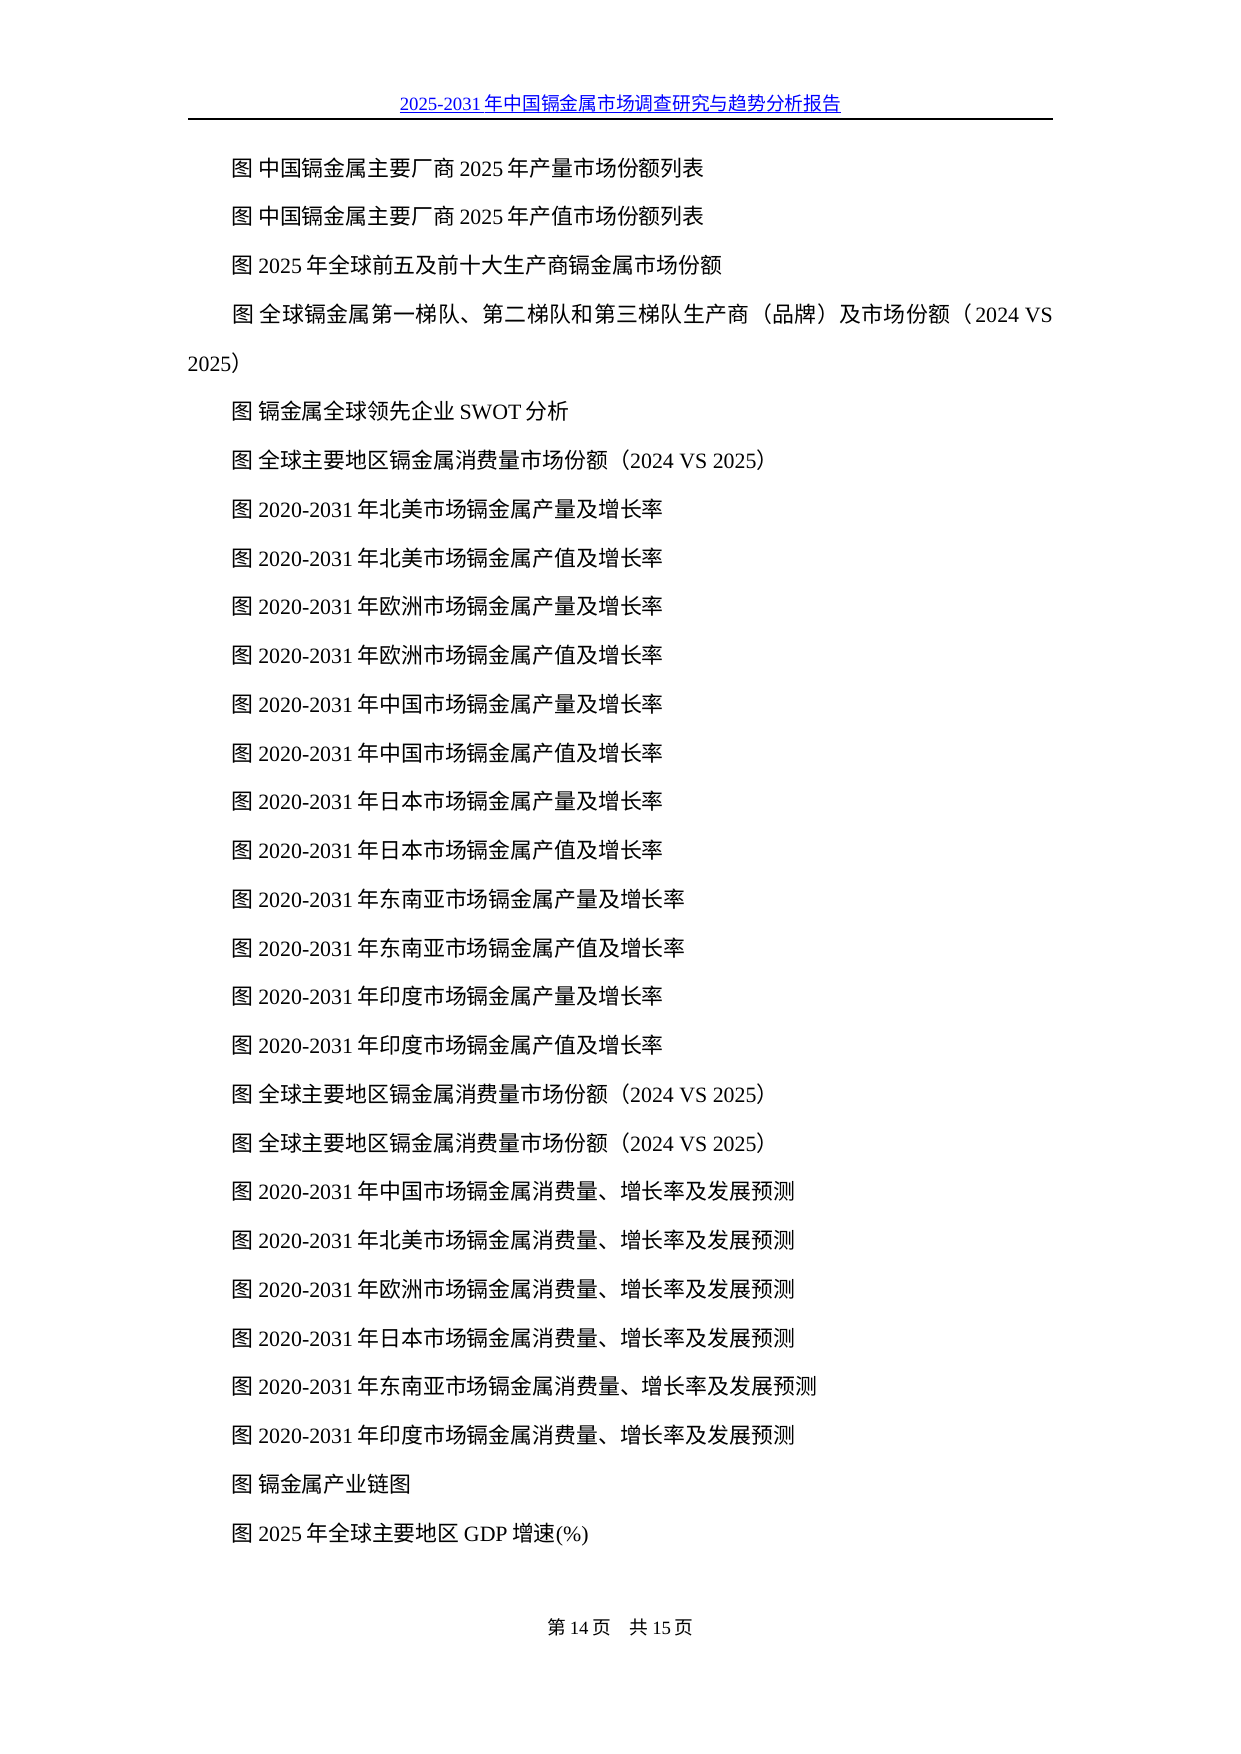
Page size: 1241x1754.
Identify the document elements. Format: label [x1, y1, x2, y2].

text [187, 150, 1053, 1548]
